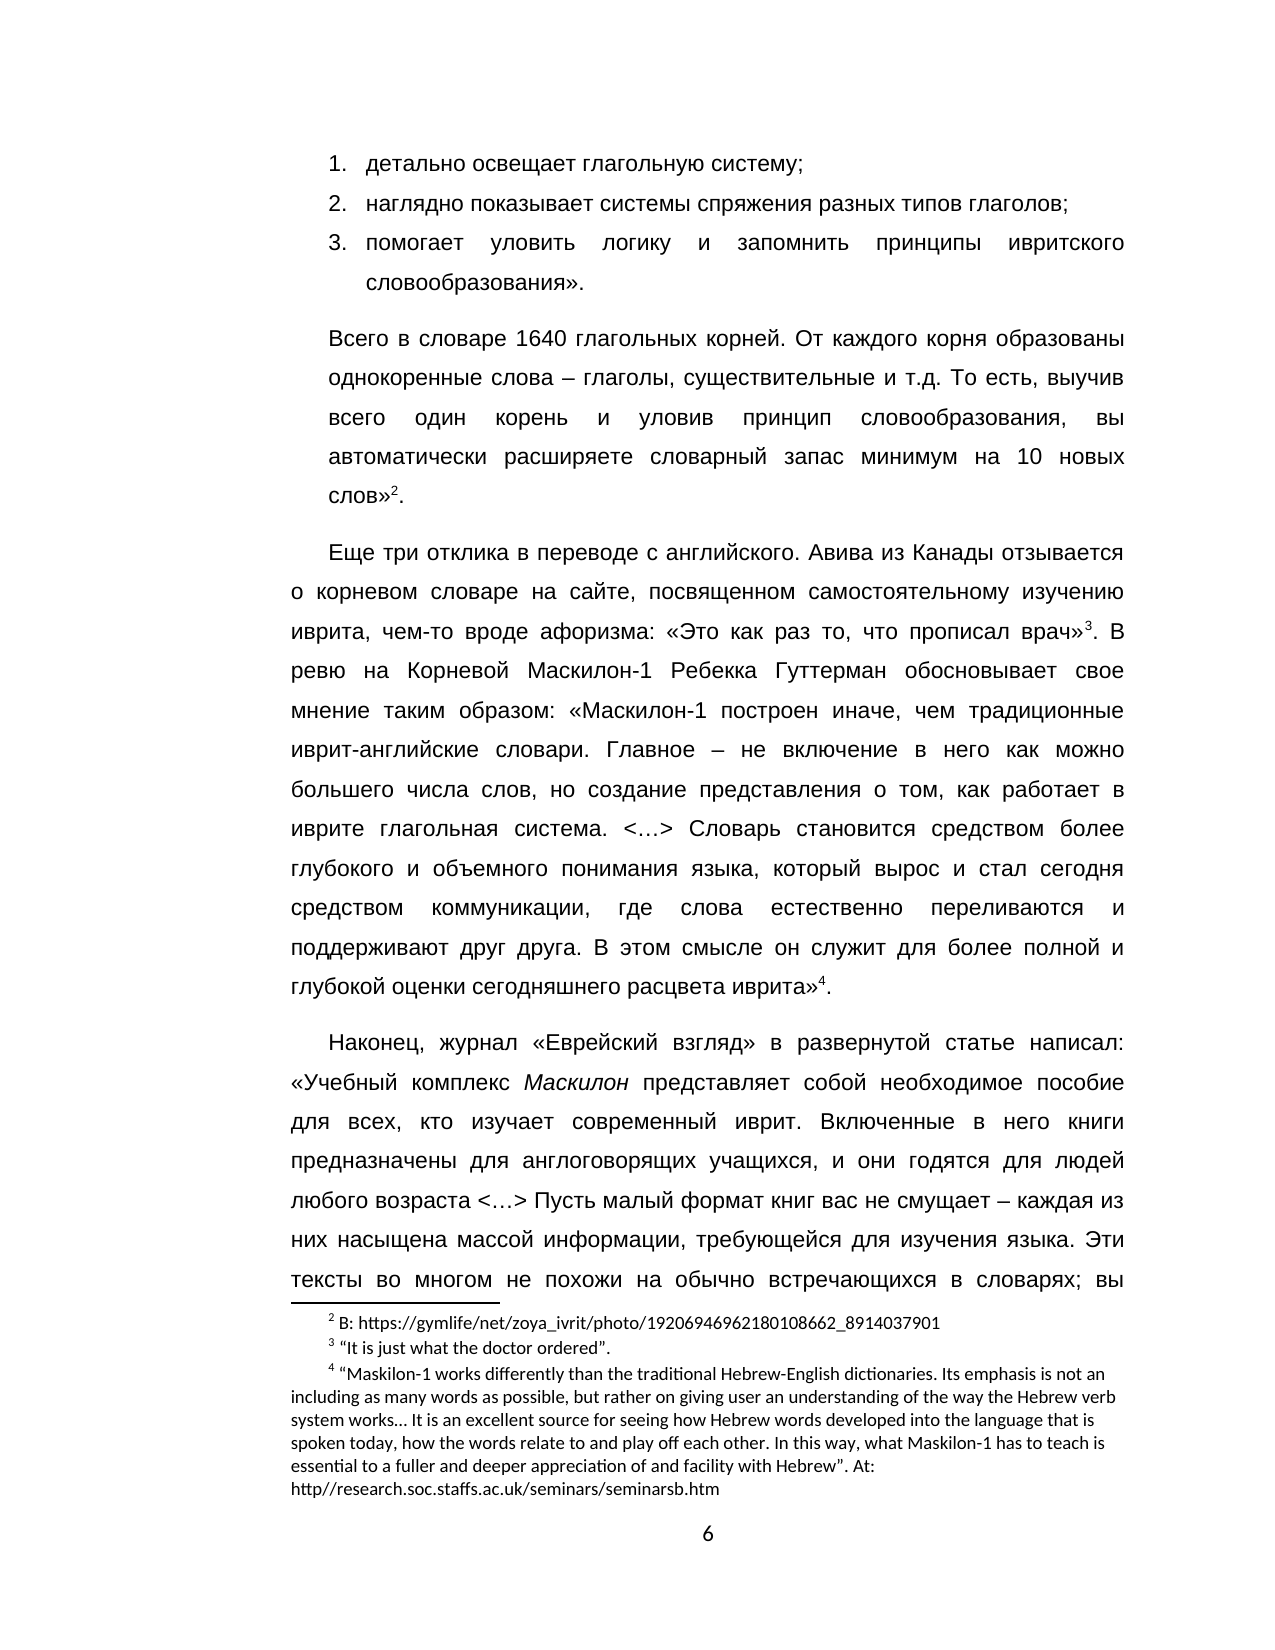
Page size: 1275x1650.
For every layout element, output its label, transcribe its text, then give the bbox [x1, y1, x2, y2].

text Всего в словаре 1640 глагольных корней. От каждого корня образованы однокоренные слова – глаголы, существительные и т.д. То есть, выучив всего один корень и уловив принцип словообразования, вы автоматически расширяете словарный запас минимум на 10 новых слов». [328, 324, 1125, 509]
list помогает уловить логику и запомнить принципы ивритского словообразования». [328, 229, 1125, 295]
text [291, 1029, 1125, 1292]
list наглядно показывает системы спряжения разных типов глаголов; [328, 189, 1125, 216]
text Eще три отклика в переводе с английского. Авива из Канады отзывается о корневом словаре на сайте, посвященном самостоятельному изучению иврита, чем-то вроде афоризма: «Это как раз то, что прописал врач». В ревю на Корневой Маскилон-1 Ребекка Гуттерман обосновывает свое мнение таким образом: «Маскилон-1 построен иначе, чем традиционные иврит-английские словари. Главное – не включение в него как можно большего числа слов, но создание представления о том, как работает в иврите глагольная система. <…> Словарь становится средством более глубокого и объемного понимания языка, который вырос и стал сегодня средством коммуникации, где слова естественно переливаются и поддерживают друг друга. В этом смысле он служит для более полной и глубокой оценки сегодняшнего расцвета иврита». [291, 539, 1125, 999]
list детально освещает глагольную систему; [328, 150, 1125, 176]
